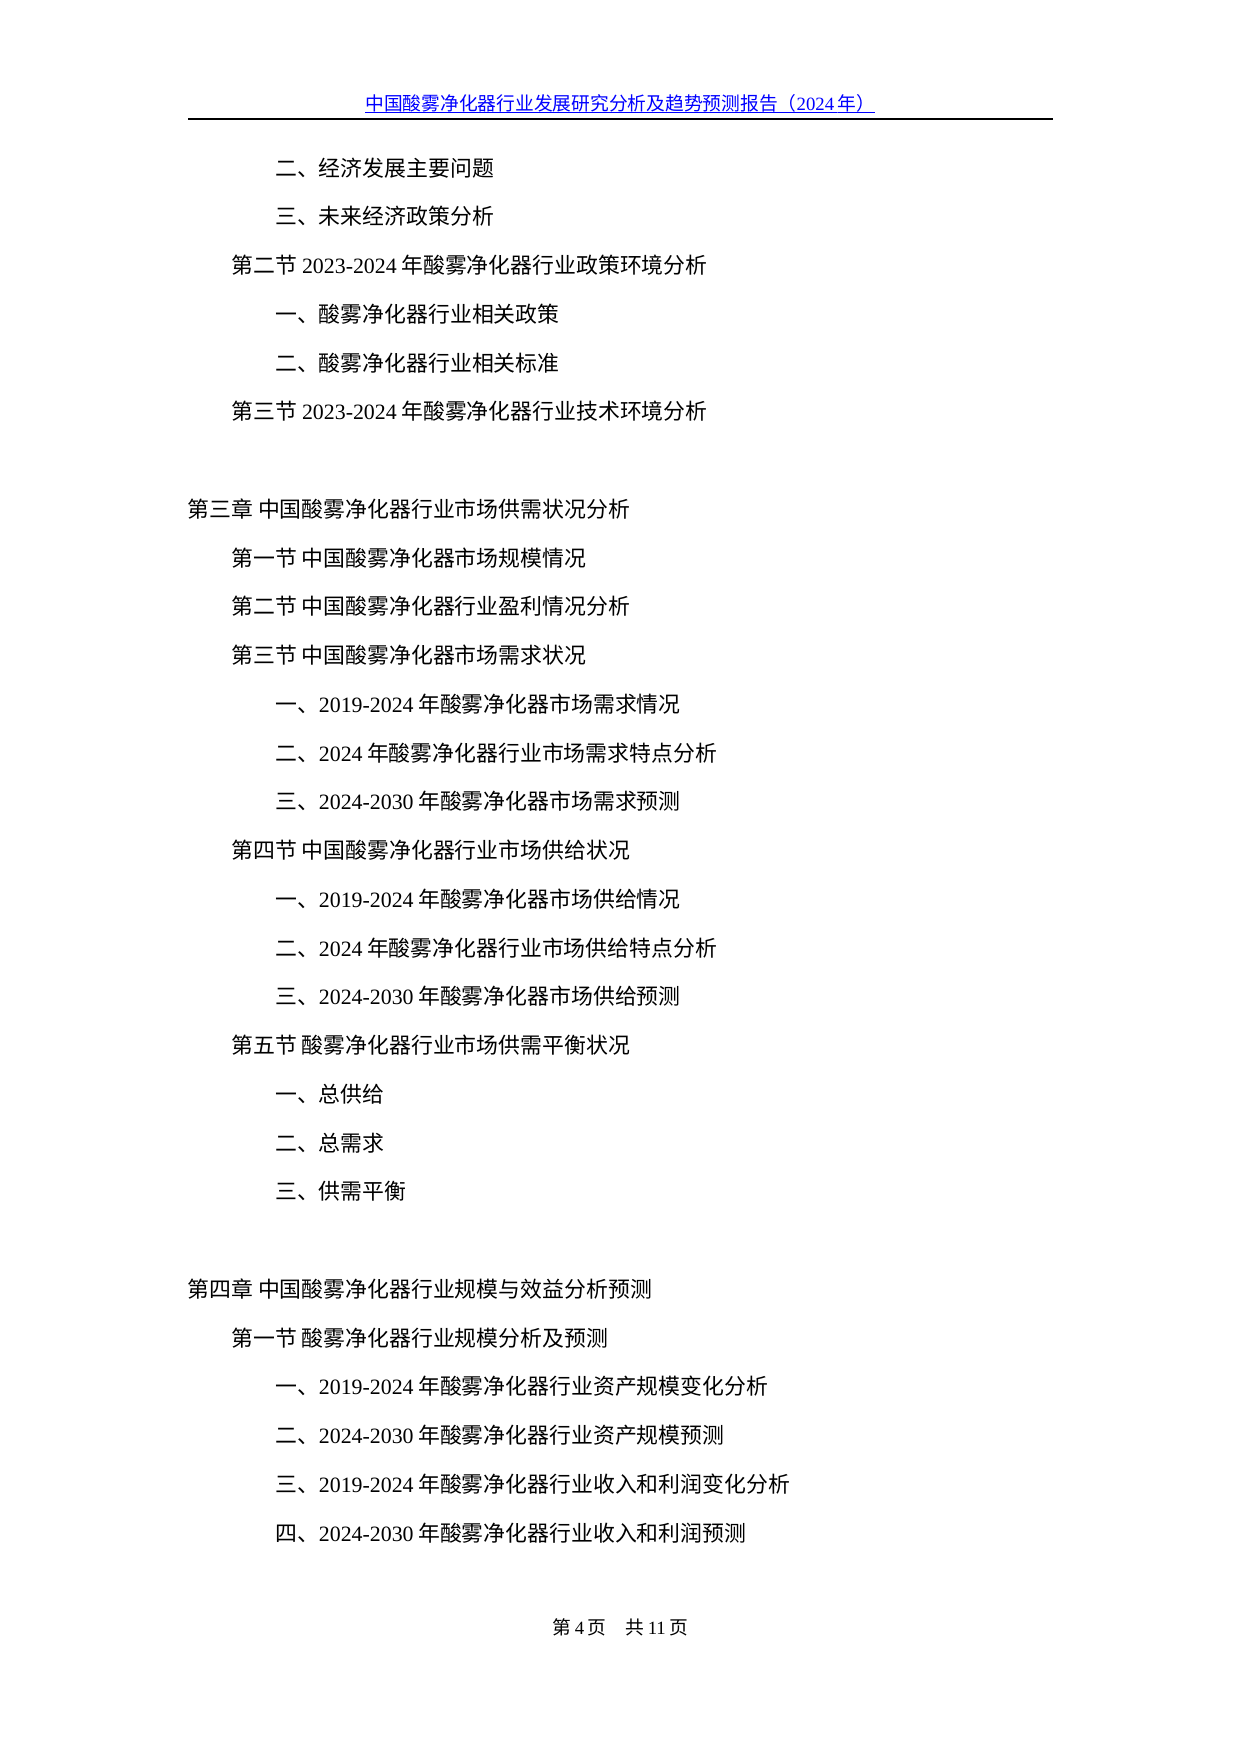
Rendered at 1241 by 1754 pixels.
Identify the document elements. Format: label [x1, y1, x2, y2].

text [187, 150, 1053, 1548]
